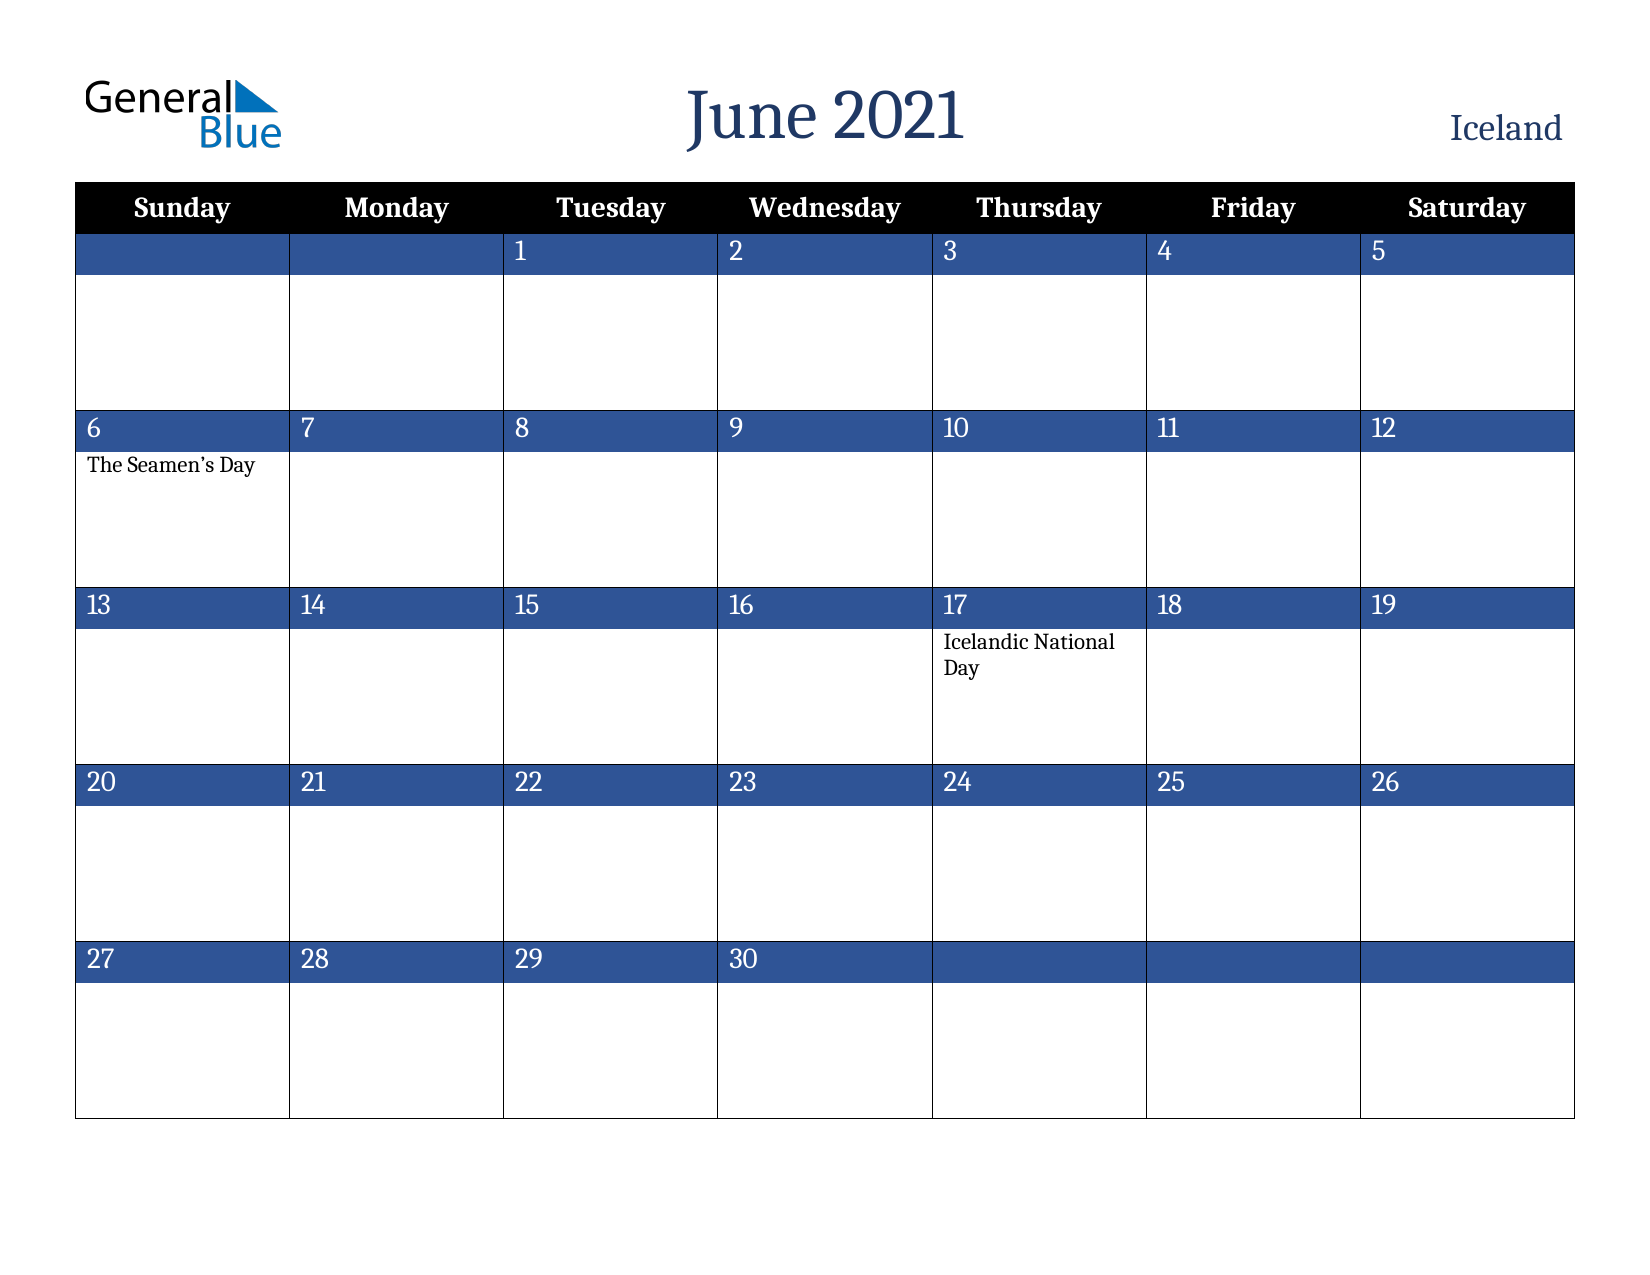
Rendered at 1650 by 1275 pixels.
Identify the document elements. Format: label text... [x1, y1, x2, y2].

table_header [76, 75, 503, 182]
table_cell [76, 983, 289, 1118]
table_cell Sunday [76, 183, 289, 233]
table_cell [1361, 806, 1574, 941]
table_cell Friday [1147, 183, 1360, 233]
table_cell 9 [718, 411, 932, 452]
table_cell [1147, 942, 1360, 983]
table_cell [1361, 942, 1574, 983]
table_cell [290, 452, 503, 587]
table_cell [76, 234, 289, 275]
table_cell [1361, 629, 1574, 764]
table_header June 2021 [504, 75, 1146, 182]
table_cell [1147, 806, 1360, 941]
table_header Iceland [1146, 75, 1574, 182]
table_cell 25 [1147, 765, 1360, 806]
table_cell [290, 234, 503, 275]
table_cell [718, 983, 932, 1118]
table_cell [1361, 983, 1574, 1118]
table_cell [933, 806, 1146, 941]
table_cell [76, 629, 289, 764]
table_cell 3 [933, 234, 1146, 275]
table_cell 1 [504, 234, 717, 275]
table_cell [933, 983, 1146, 1118]
table_cell [1147, 275, 1360, 410]
table_cell [290, 275, 503, 410]
table_cell [718, 806, 932, 941]
table_cell 16 [718, 588, 932, 629]
table_cell 11 [1147, 411, 1360, 452]
table_cell [76, 275, 289, 410]
table_cell [290, 983, 503, 1118]
table_cell 15 [504, 588, 717, 629]
table_cell Saturday [1361, 183, 1574, 233]
table_cell [504, 806, 717, 941]
table_cell [718, 629, 932, 764]
table_cell 27 [76, 942, 289, 983]
table_cell 4 [1147, 234, 1360, 275]
table_cell [290, 629, 503, 764]
table_cell [1361, 452, 1574, 587]
table_cell Tuesday [504, 183, 717, 233]
table_cell 23 [718, 765, 932, 806]
table_cell [504, 629, 717, 764]
table_cell [1361, 275, 1574, 410]
table_cell [504, 983, 717, 1118]
table_cell 22 [504, 765, 717, 806]
table_cell 26 [1361, 765, 1574, 806]
table_cell 29 [504, 942, 717, 983]
table_cell [504, 452, 717, 587]
table_cell [1147, 452, 1360, 587]
table_cell [1147, 629, 1360, 764]
table_cell 20 [76, 765, 289, 806]
table_cell 6 [76, 411, 289, 452]
table_cell 18 [1147, 588, 1360, 629]
table_cell [1147, 983, 1360, 1118]
table_cell [76, 806, 289, 941]
table_cell 13 [76, 588, 289, 629]
table_cell 28 [290, 942, 503, 983]
table_cell [718, 452, 932, 587]
table_cell 17 [933, 588, 1146, 629]
table_cell 12 [1361, 411, 1574, 452]
table_cell 30 [718, 942, 932, 983]
table_cell 10 [933, 411, 1146, 452]
table_cell [933, 275, 1146, 410]
table_cell The Seamen’s Day [76, 452, 289, 587]
table_cell 8 [504, 411, 717, 452]
table_cell [933, 942, 1146, 983]
table_cell 24 [933, 765, 1146, 806]
table_cell 14 [290, 588, 503, 629]
table_cell 19 [1361, 588, 1574, 629]
picture [86, 80, 281, 148]
table_cell Thursday [933, 183, 1146, 233]
table_cell [933, 452, 1146, 587]
table_cell [718, 275, 932, 410]
table_cell Wednesday [718, 183, 932, 233]
table_cell Monday [290, 183, 503, 233]
table_cell 2 [718, 234, 932, 275]
table_cell 5 [1361, 234, 1574, 275]
table_cell 21 [290, 765, 503, 806]
table_cell 7 [290, 411, 503, 452]
table_cell [290, 806, 503, 941]
table_cell [504, 275, 717, 410]
table_cell Icelandic National Day [933, 629, 1146, 764]
